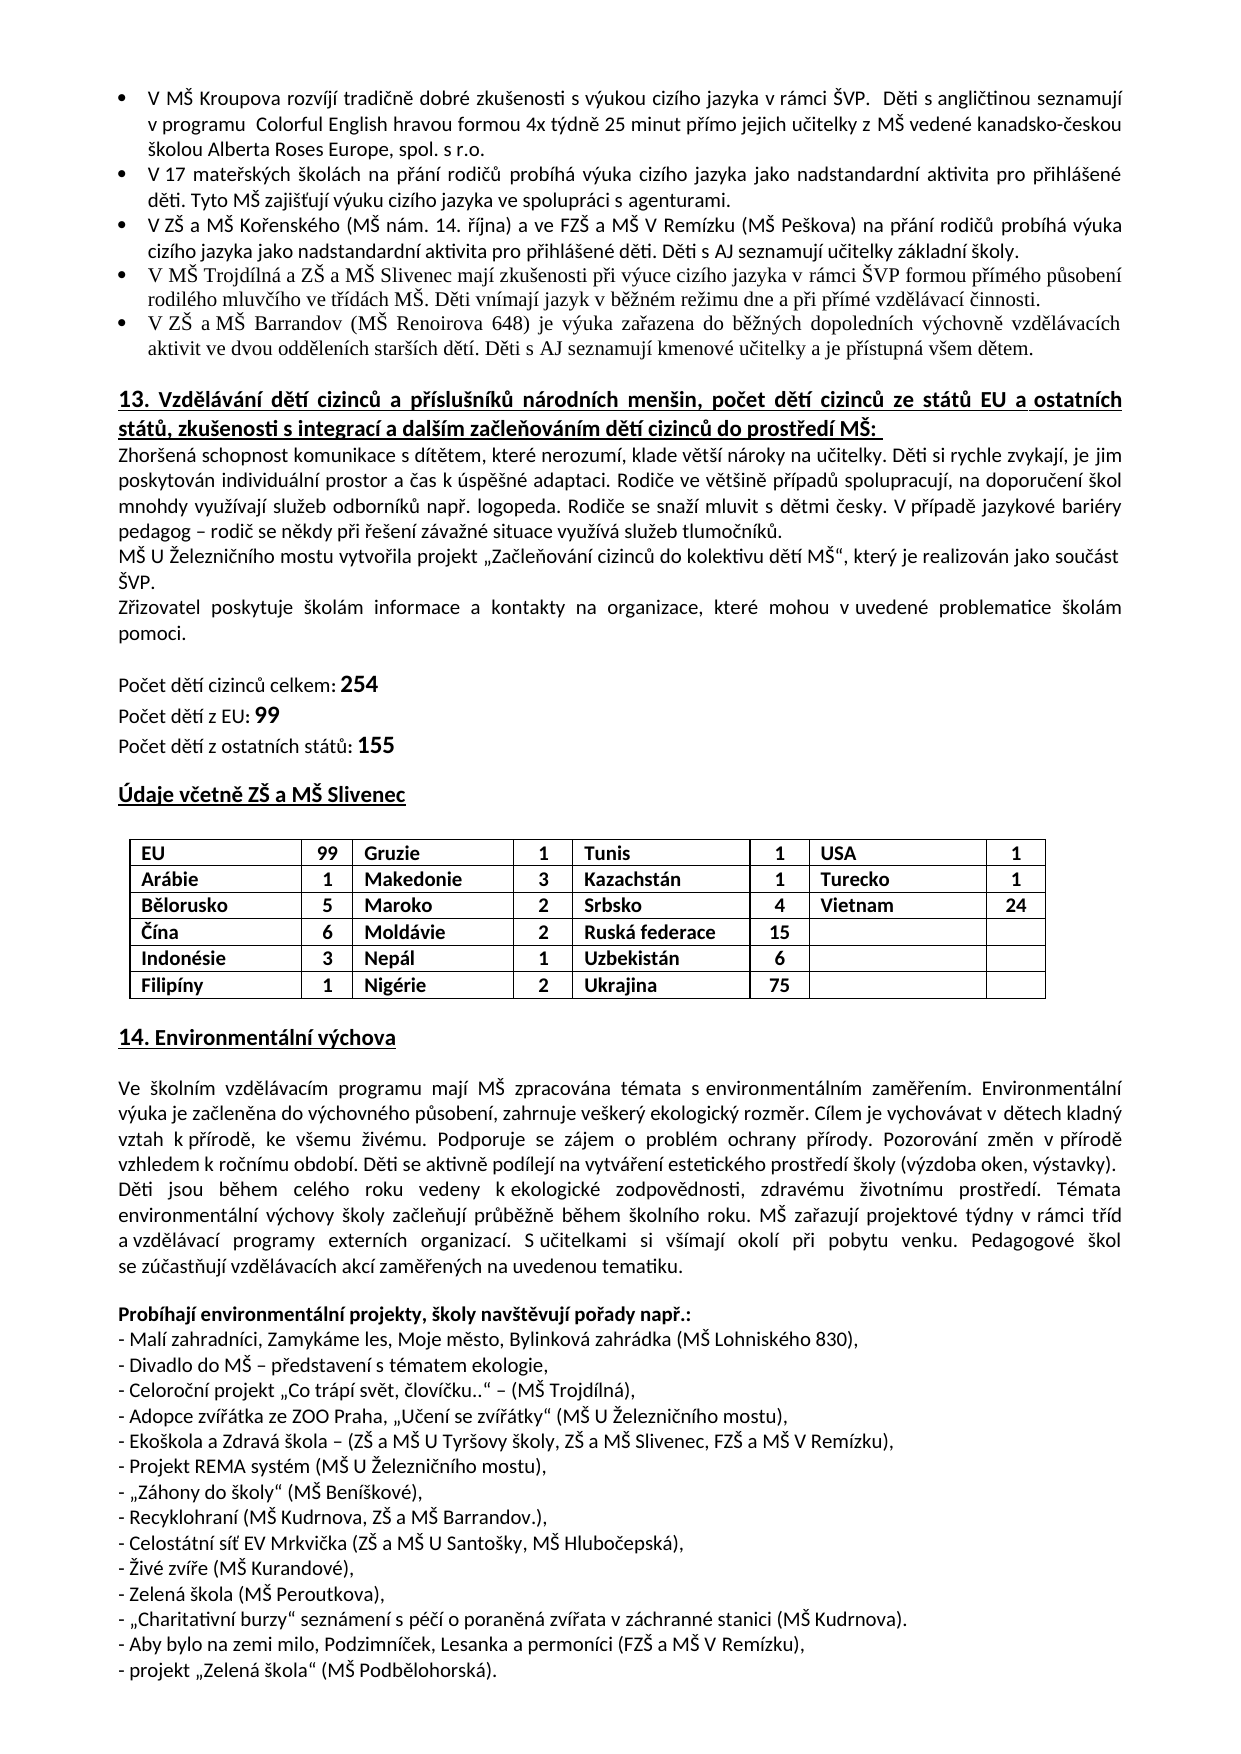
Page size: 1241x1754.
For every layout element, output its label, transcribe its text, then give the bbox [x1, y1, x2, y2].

table_cell [810, 972, 820, 997]
text Ve školním vzdělávacím programu mají MŠ zpracována témata s environmentálním zaměřením. Environmentální výuka je začleněna do výchovného působení, zahrnuje veškerý ekologický rozměr. Cílem je vychovávat v dětech kladný vztah k přírodě, ke všemu živému. Podporuje se zájem o problém ochrany přírody. Pozorování změn v přírodě vzhledem k ročnímu období. Děti se aktivně podílejí na vytváření estetického prostředí školy (výzdoba oken, výstavky). [118, 1075, 1122, 1177]
subtitle Zhoršená schopnost komunikace s dítětem, které nerozumí, klade větší nároky na učitelky. Děti si rychle zvykají, je jim poskytován individuální prostor a čas k úspěšné adaptaci. Rodiče ve většině případů spolupracují, na doporučení škol mnohdy využívají služeb odborníků např. logopeda. Rodiče se snaží mluvit s dětmi česky. V případě jazykové bariéry pedagog – rodič se někdy při řešení závažné situace využívá služeb tlumočníků. [118, 442, 1122, 544]
text - Aby bylo na zemi milo, Podzimníček, Lesanka a permoníci (FZŠ a MŠ V Remízku), [118, 1632, 1122, 1657]
list V MŠ Kroupova rozvíjí tradičně dobré zkušenosti s výukou cizího jazyka v rámci ŠVP. Děti s angličtinou seznamují v programu Colorful English hravou formou 4x týdně 25 minut přímo jejich učitelky z MŠ vedené kanadsko-českou školou Alberta Roses Europe, spol. s r.o. [118, 85, 1122, 162]
text - Divadlo do MŠ – představení s tématem ekologie, [118, 1352, 1122, 1377]
text Údaje včetně ZŠ a MŠ Slivenec [118, 780, 1122, 808]
text - Projekt REMA systém (MŠ U Železničního mostu), [118, 1454, 1122, 1479]
text 13. Vzdělávání dětí cizinců a příslušníků národních menšin, počet dětí cizinců ze států EU a ostatních států, zkušenosti s integrací a dalším začleňováním dětí cizinců do prostředí MŠ: [118, 411, 1122, 442]
table_cell [975, 919, 986, 944]
table_cell [987, 919, 998, 944]
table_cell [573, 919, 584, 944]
text Počet dětí cizinců celkem: 254 [118, 668, 1122, 699]
table_cell [987, 946, 998, 971]
text Počet dětí z EU: 99 [118, 699, 1122, 729]
text - Ekoškola a Zdravá škola – (ZŠ a MŠ U Tyršovy školy, ZŠ a MŠ Slivenec, FZŠ a MŠ V Remízku), [118, 1428, 1122, 1454]
text - Živé zvíře (MŠ Kurandové), [118, 1555, 1122, 1581]
table_cell [975, 946, 986, 971]
list V ZŠ a MŠ Barrandov (MŠ Renoirova 648) je výuka zařazena do běžných dopoledních výchovně vzdělávacích aktivit ve dvou odděleních starších dětí. Děti s AJ seznamují kmenové učitelky a je přístupná všem dětem. [118, 311, 1122, 359]
list V 17 mateřských školách na přání rodičů probíhá výuka cizího jazyka jako nadstandardní aktivita pro přihlášené děti. Tyto MŠ zajišťují výuku cizího jazyka ve spolupráci s agenturami. [118, 162, 1122, 212]
subtitle Zřizovatel poskytuje školám informace a kontakty na organizace, které mohou v uvedené problematice školám pomoci. [118, 594, 1122, 645]
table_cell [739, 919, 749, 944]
text - Zelená škola (MŠ Peroutkova), [118, 1581, 1122, 1606]
subtitle MŠ U Železničního mostu vytvořila projekt „Začleňování cizinců do kolektivu dětí MŠ“, který je realizován jako součást ŠVP. [118, 544, 1122, 594]
table_cell [987, 972, 998, 997]
text Počet dětí z ostatních států: 155 [118, 729, 1122, 760]
text Děti jsou během celého roku vedeny k ekologické zodpovědnosti, zdravému životnímu prostředí. Témata environmentální výchovy školy začleňují průběžně během školního roku. MŠ zařazují projektové týdny v rámci tříd a vzdělávací programy externích organizací. S učitelkami si všímají okolí při pobytu venku. Pedagogové škol se zúčastňují vzdělávacích akcí zaměřených na uvedenou tematiku. [118, 1177, 1122, 1278]
text 14. Environmentální výchova [118, 1021, 1122, 1052]
text - Recyklohraní (MŠ Kudrnova, ZŠ a MŠ Barrandov.), [118, 1504, 1122, 1530]
text - Adopce zvířátka ze ZOO Praha, „Učení se zvířátky“ (MŠ U Železničního mostu), [118, 1403, 1122, 1428]
table_cell [810, 946, 820, 971]
text - Celostátní síť EV Mrkvička (ZŠ a MŠ U Santošky, MŠ Hlubočepská), [118, 1530, 1122, 1555]
text - „Záhony do školy“ (MŠ Beníškové), [118, 1479, 1122, 1504]
text 13. Vzdělávání dětí cizinců a příslušníků národních menšin, počet dětí cizinců ze států EU a ostatních států, zkušenosti s integrací a dalším začleňováním dětí cizinců do prostředí MŠ: [118, 383, 1122, 410]
table_cell [1034, 946, 1045, 971]
table_cell [1034, 972, 1045, 997]
text - projekt „Zelená škola“ (MŠ Podbělohorská). [118, 1657, 1122, 1682]
text - „Charitativní burzy“ seznámení s péčí o poraněná zvířata v záchranné stanici (MŠ Kudrnova). [118, 1606, 1122, 1632]
table_cell [975, 972, 986, 997]
text - Malí zahradníci, Zamykáme les, Moje město, Bylinková zahrádka (MŠ Lohniského 830), [118, 1327, 1122, 1352]
list V ZŠ a MŠ Kořenského (MŠ nám. 14. října) a ve FZŠ a MŠ V Remízku (MŠ Peškova) na přání rodičů probíhá výuka cizího jazyka jako nadstandardní aktivita pro přihlášené děti. Děti s AJ seznamují učitelky základní školy. [118, 212, 1122, 263]
table_cell [1034, 919, 1045, 944]
text Probíhají environmentální projekty, školy navštěvují pořady např.: [118, 1301, 1122, 1327]
list V MŠ Trojdílná a ZŠ a MŠ Slivenec mají zkušenosti při výuce cizího jazyka v rámci ŠVP formou přímého působení rodilého mluvčího ve třídách MŠ. Děti vnímají jazyk v běžném režimu dne a při přímé vzdělávací činnosti. [118, 263, 1122, 311]
text - Celoroční projekt „Co trápí svět, človíčku..“ – (MŠ Trojdílná), [118, 1377, 1122, 1403]
table_cell [810, 919, 820, 944]
